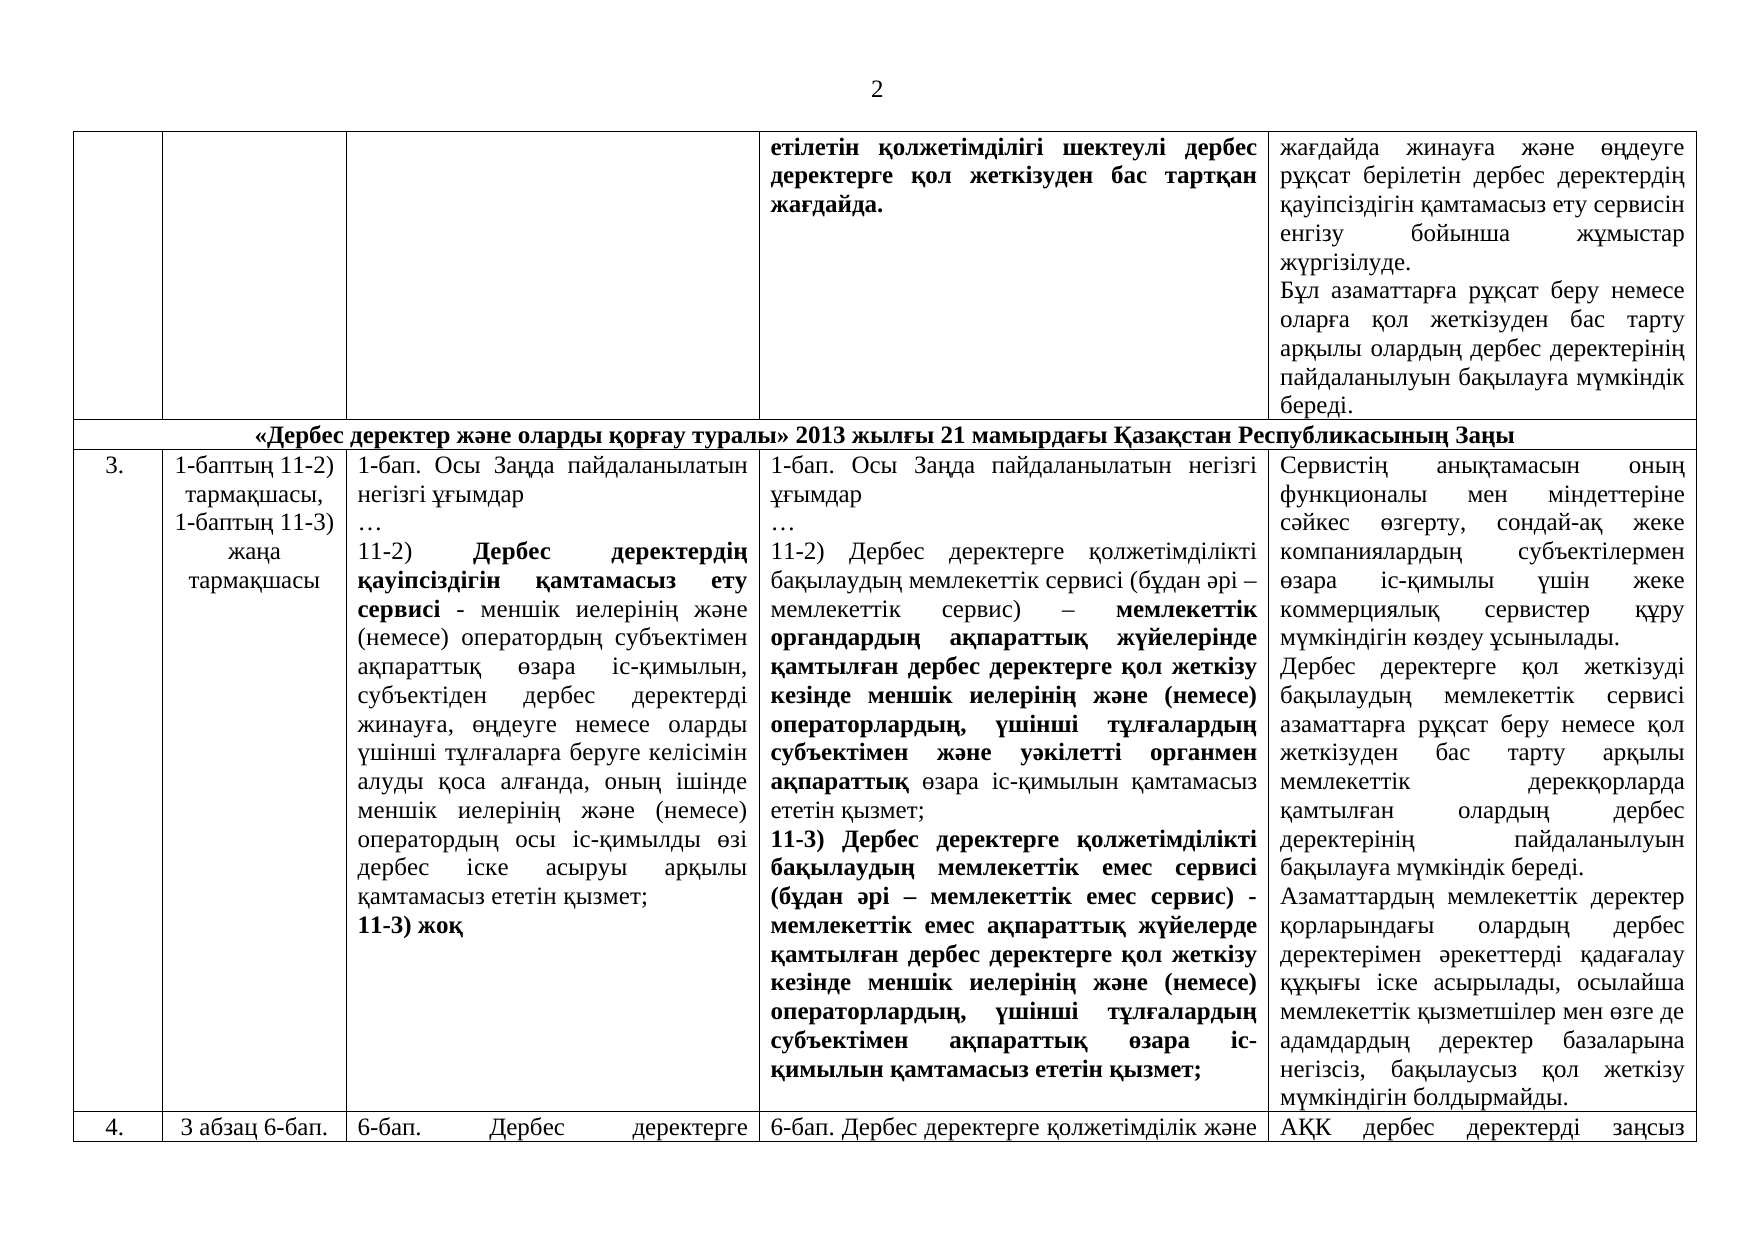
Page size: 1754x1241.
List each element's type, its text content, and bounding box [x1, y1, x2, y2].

table_cell [74, 1112, 162, 1141]
table_cell 3 абзац 6-бап. [163, 1112, 346, 1141]
table_cell Сервистің анықтамасын оның функционалы мен міндеттеріне сәйкес өзгерту, сондай-ақ жеке компаниялардың субъектілермен өзара іс-қимылы үшін жеке коммерциялық сервистер құру мүмкіндігін көздеу ұсынылады. Дербес деректерге қол жеткізуді бақылаудың мемлекеттік сервисі азаматтарға рұқсат беру немесе қол жеткізуден бас тарту арқылы мемлекеттік дерекқорларда қамтылған олардың дербес деректерінің пайдаланылуын бақылауға мүмкіндік береді. Азаматтардың мемлекеттік деректер қорларындағы олардың дербес деректерімен әрекеттерді қадағалау құқығы іске асырылады, осылайша мемлекеттік қызметшілер мен өзге де адамдардың деректер базаларына негізсіз, бақылаусыз қол жеткізу мүмкіндігін болдырмайды. [1269, 450, 1696, 1111]
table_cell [1269, 132, 1696, 419]
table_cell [760, 132, 1268, 419]
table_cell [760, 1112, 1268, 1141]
table_cell [74, 450, 162, 1111]
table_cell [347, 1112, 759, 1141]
table_cell «Дербес деректер және оларды қорғау туралы» 2013 жылғы 21 мамырдағы Қазақстан Республикасының Заңы [74, 420, 1696, 449]
table_cell 1-баптың 11-2) тармақшасы, 1-баптың 11-3) жаңа тармақшасы [163, 450, 346, 1111]
table_cell 1-бап. Осы Заңда пайдаланылатын негiзгi ұғымдар … 11-2) Дербес деректерге қолжетімділікті бақылаудың мемлекеттік сервисі (бұдан әрі – мемлекеттік сервис) – мемлекеттік органдардың ақпараттық жүйелерінде қамтылған дербес деректерге қол жеткізу кезінде меншік иелерінің және (немесе) операторлардың, үшінші тұлғалардың субъектімен және уәкілетті органмен ақпараттық өзара іс-қимылын қамтамасыз ететін қызмет; 11-3) Дербес деректерге қолжетімділікті бақылаудың мемлекеттік емес сервисі (бұдан әрі – мемлекеттік емес сервис) - мемлекеттік емес ақпараттық жүйелерде қамтылған дербес деректерге қол жеткізу кезінде меншік иелерінің және (немесе) операторлардың, үшінші тұлғалардың субъектімен ақпараттық өзара іс-қимылын қамтамасыз ететін қызмет; [760, 450, 1268, 1111]
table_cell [1269, 1112, 1696, 1141]
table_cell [347, 132, 759, 419]
table_cell 1-бап. Осы Заңда пайдаланылатын негiзгi ұғымдар … 11-2) Дербес деректердің қауіпсіздігін қамтамасыз ету сервисі - меншік иелерінің және (немесе) оператордың субъектімен ақпараттық өзара іс-қимылын, субъектіден дербес деректерді жинауға, өңдеуге немесе оларды үшінші тұлғаларға беруге келісімін алуды қоса алғанда, оның ішінде меншік иелерінің және (немесе) оператордың осы іс-қимылды өзі дербес іске асыруы арқылы қамтамасыз ететін қызмет; 11-3) жоқ [347, 450, 759, 1111]
table_cell [74, 132, 162, 419]
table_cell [163, 132, 346, 419]
